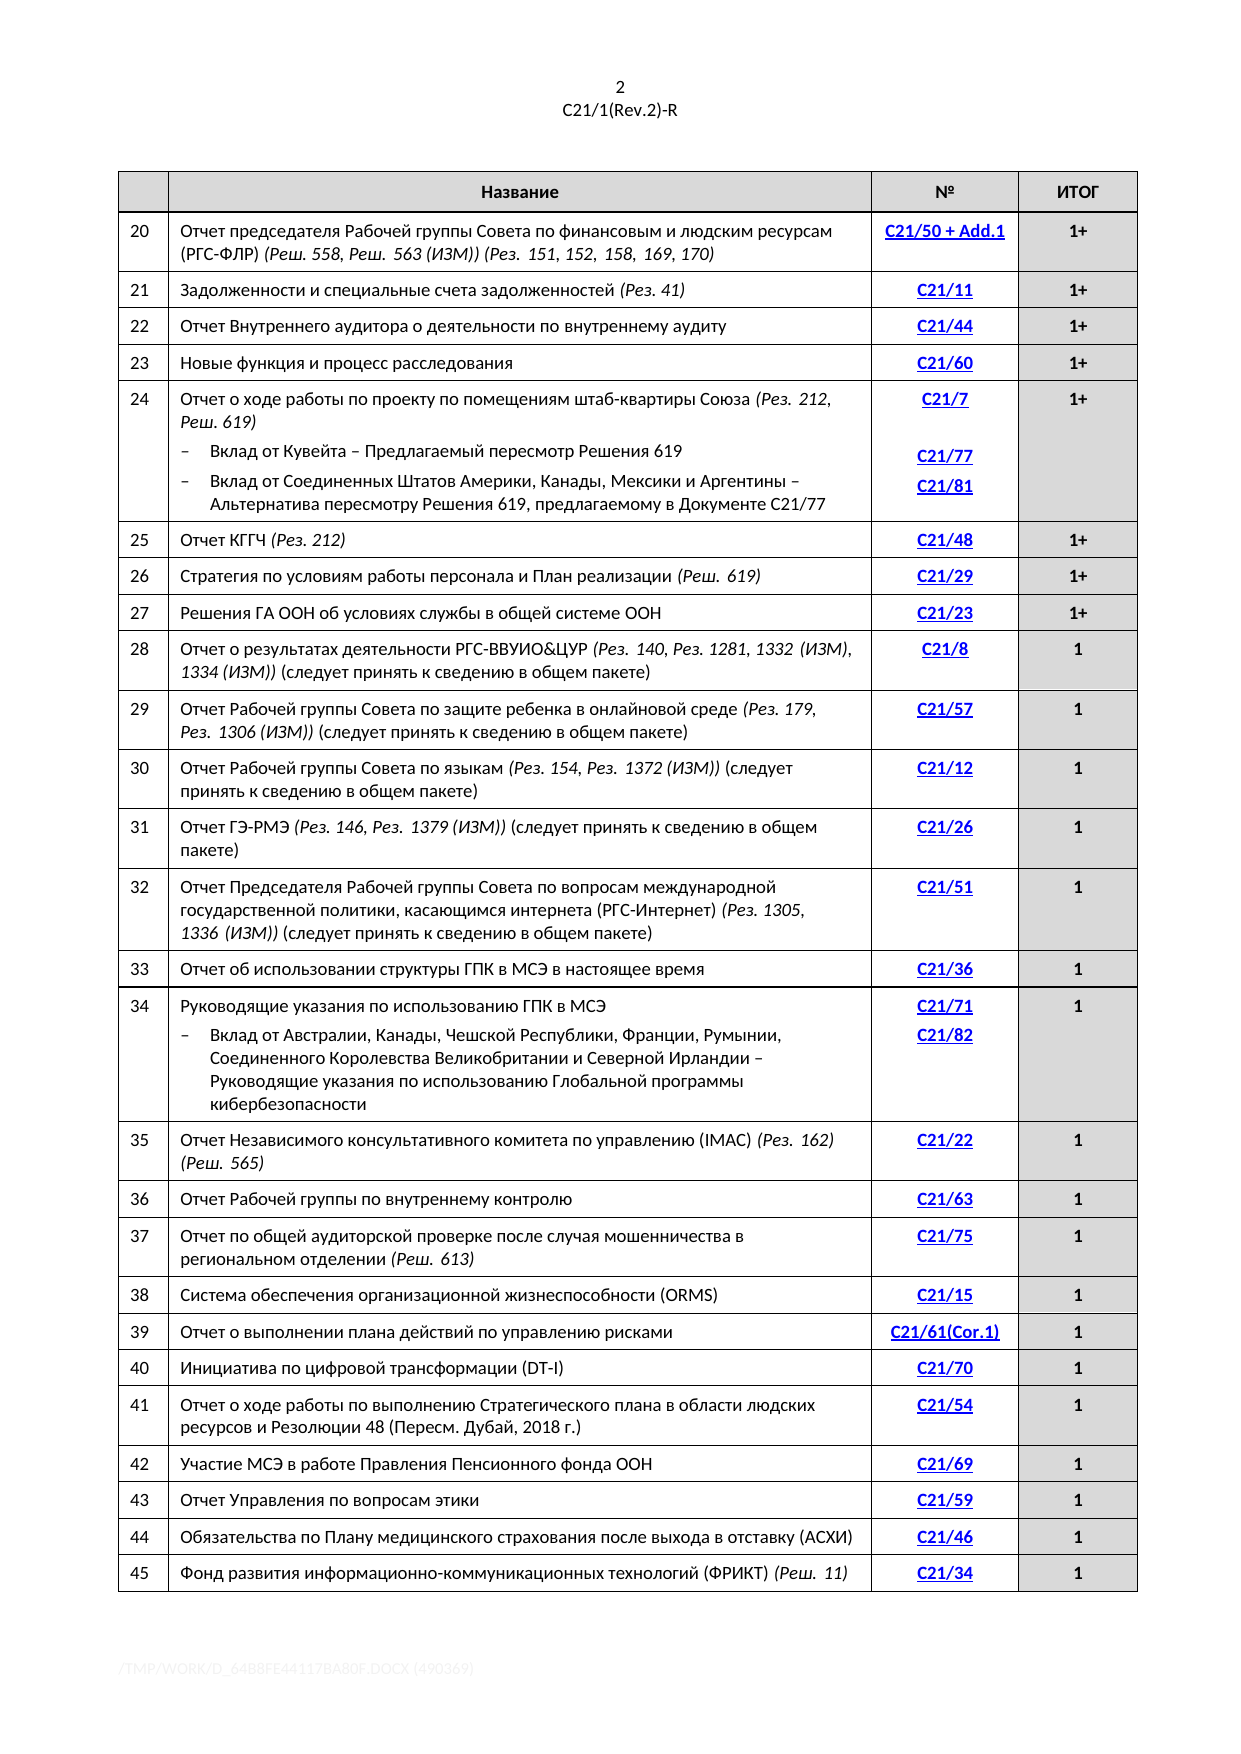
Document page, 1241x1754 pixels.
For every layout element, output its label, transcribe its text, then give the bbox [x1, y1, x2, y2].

table_cell 1 [1019, 1446, 1137, 1481]
table_cell 1+ [1019, 381, 1137, 521]
table_cell 22 [119, 308, 168, 344]
table_cell 21 [119, 272, 168, 307]
table_cell 1 [1019, 869, 1137, 950]
table_cell C21/29 [872, 558, 1018, 594]
table_cell 23 [119, 345, 168, 380]
table_cell Отчет КГГЧ (Рез. 212) [169, 522, 871, 557]
table_cell C21/36 [872, 951, 1018, 986]
table_cell Отчет ГЭ-РМЭ (Рез. 146, Рез. 1379 (ИЗМ)) (следует принять к сведению в общем пакете) [169, 809, 871, 868]
table_cell C21/61(Cor.1) [872, 1314, 1018, 1349]
table_cell Решения ГА ООН об условиях службы в общей системе ООН [169, 595, 871, 630]
table_cell 1 [1019, 1386, 1137, 1445]
table_cell 1 [1019, 988, 1137, 1121]
table_cell Отчет об использовании структуры ГПК в МСЭ в настоящее время [169, 951, 871, 986]
table_cell 1 [1019, 1314, 1137, 1349]
table_cell 1 [1019, 1181, 1137, 1217]
table_cell Отчет о выполнении плана действий по управлению рисками [169, 1314, 871, 1349]
table_cell 1 [1019, 691, 1137, 749]
table_cell C21/50 + Add.1 [872, 213, 1018, 271]
table_header № [872, 172, 1018, 211]
table_cell 1 [1019, 631, 1137, 689]
table_cell C21/71 C21/82 [872, 988, 1018, 1121]
table_cell 1+ [1019, 308, 1137, 344]
table_cell 1+ [1019, 345, 1137, 380]
table_cell 25 [119, 522, 168, 557]
table_cell 1 [1019, 1519, 1137, 1554]
table_cell C21/46 [872, 1519, 1018, 1554]
table_cell 36 [119, 1181, 168, 1217]
table_cell C21/15 [872, 1277, 1018, 1312]
table_cell C21/26 [872, 809, 1018, 868]
table_cell 27 [119, 595, 168, 630]
table_cell Отчет Управления по вопросам этики [169, 1482, 871, 1518]
table_cell Обязательства по Плану медицинского страхования после выхода в отставку (АСХИ) [169, 1519, 871, 1554]
table_cell C21/8 [872, 631, 1018, 689]
table_cell C21/34 [872, 1555, 1018, 1591]
table_cell Стратегия по условиям работы персонала и План реализации (Реш. 619) [169, 558, 871, 594]
table_cell 28 [119, 631, 168, 689]
table_cell C21/69 [872, 1446, 1018, 1481]
table_cell C21/44 [872, 308, 1018, 344]
table_cell Отчет Председателя Рабочей группы Совета по вопросам международной государственной политики, касающимся интернета (РГС-Интернет) (Рез. 1305, 1336 (ИЗМ)) (следует принять к сведению в общем пакете) [169, 869, 871, 950]
table_cell C21/48 [872, 522, 1018, 557]
table_cell C21/75 [872, 1218, 1018, 1276]
table_cell C21/23 [872, 595, 1018, 630]
table_cell 40 [119, 1350, 168, 1385]
table_cell 42 [119, 1446, 168, 1481]
table_cell 34 [119, 988, 168, 1121]
table_header Название [169, 172, 871, 211]
table_cell 26 [119, 558, 168, 594]
table_cell 37 [119, 1218, 168, 1276]
table_cell 35 [119, 1122, 168, 1180]
table_cell Отчет Рабочей группы Совета по языкам (Рез. 154, Рез. 1372 (ИЗМ)) (следует принять к сведению в общем пакете) [169, 750, 871, 808]
table_cell 1 [1019, 1350, 1137, 1385]
table_cell Отчет Внутреннего аудитора о деятельности по внутреннему аудиту [169, 308, 871, 344]
table_cell C21/22 [872, 1122, 1018, 1180]
table_cell C21/57 [872, 691, 1018, 749]
table_cell C21/51 [872, 869, 1018, 950]
table_cell C21/63 [872, 1181, 1018, 1217]
table_cell Отчет председателя Рабочей группы Совета по финансовым и людским ресурсам (РГС-ФЛР) (Реш. 558, Реш. 563 (ИЗМ)) (Рез. 151, 152, 158, 169, 170) [169, 213, 871, 271]
table_cell C21/60 [872, 345, 1018, 380]
table_cell 1 [1019, 951, 1137, 986]
table_cell Инициатива по цифровой трансформации (DT-I) [169, 1350, 871, 1385]
table_cell Отчет о ходе работы по выполнению Стратегического плана в области людских ресурсов и Резолюции 48 (Пересм. Дубай, 2018 г.) [169, 1386, 871, 1445]
table_header ИТОГ [1019, 172, 1137, 211]
table_cell 24 [119, 381, 168, 521]
table_cell Новые функция и процесс расследования [169, 345, 871, 380]
table_cell C21/12 [872, 750, 1018, 808]
table_cell 1 [1019, 1122, 1137, 1180]
table_cell 1+ [1019, 595, 1137, 630]
table_cell 41 [119, 1386, 168, 1445]
table_cell 1 [1019, 1555, 1137, 1591]
table_cell C21/59 [872, 1482, 1018, 1518]
table_cell Участие МСЭ в работе Правления Пенсионного фонда ООН [169, 1446, 871, 1481]
table_cell 33 [119, 951, 168, 986]
table_cell Отчет Рабочей группы Совета по защите ребенка в онлайновой среде (Рез. 179, Рез. 1306 (ИЗМ)) (следует принять к сведению в общем пакете) [169, 691, 871, 749]
table_cell Отчет Рабочей группы по внутреннему контролю [169, 1181, 871, 1217]
table_cell 20 [119, 213, 168, 271]
table_cell Фонд развития информационно-коммуникационных технологий (ФРИКТ) (Реш. 11) [169, 1555, 871, 1591]
table_cell Руководящие указания по использованию ГПК в МСЭ – Вклад от Австралии, Канады, Чешской Республики, Франции, Румынии, Соединенного Королевства Великобритании и Северной Ирландии – Руководящие указания по использованию Глобальной программы кибербезопасности [169, 988, 871, 1121]
table_cell C21/54 [872, 1386, 1018, 1445]
table_cell Отчет Независимого консультативного комитета по управлению (IMAC) (Рез. 162) (Реш. 565) [169, 1122, 871, 1180]
table_cell 1 [1019, 809, 1137, 868]
table_cell 39 [119, 1314, 168, 1349]
table_cell Система обеспечения организационной жизнеспособности (ORMS) [169, 1277, 871, 1312]
table_cell 1+ [1019, 213, 1137, 271]
table_cell 1+ [1019, 272, 1137, 307]
table_cell 31 [119, 809, 168, 868]
table_cell 30 [119, 750, 168, 808]
table_cell 44 [119, 1519, 168, 1554]
table_cell 29 [119, 691, 168, 749]
table_cell 1 [1019, 1482, 1137, 1518]
table_cell Отчет по общей аудиторской проверке после случая мошенничества в региональном отделении (Реш. 613) [169, 1218, 871, 1276]
table_cell C21/7 C21/77 C21/81 [872, 381, 1018, 521]
table_cell 43 [119, 1482, 168, 1518]
table_cell 1 [1019, 750, 1137, 808]
table_cell C21/70 [872, 1350, 1018, 1385]
table_cell Задолженности и специальные счета задолженностей (Рез. 41) [169, 272, 871, 307]
table_cell 1+ [1019, 558, 1137, 594]
table_cell Отчет о результатах деятельности РГС-ВВУИО&ЦУР (Рез. 140, Рез. 1281, 1332 (ИЗМ), 1334 (ИЗМ)) (следует принять к сведению в общем пакете) [169, 631, 871, 689]
table_header [119, 172, 168, 211]
table_cell 1+ [1019, 522, 1137, 557]
table_cell 45 [119, 1555, 168, 1591]
table_cell 1 [1019, 1218, 1137, 1276]
table_cell 32 [119, 869, 168, 950]
table_cell C21/11 [872, 272, 1018, 307]
table_cell Отчет о ходе работы по проекту по помещениям штаб-квартиры Союза (Рез. 212, Реш. 619) – Вклад от Кувейта – Предлагаемый пересмотр Решения 619 – Вклад от Соединенных Штатов Америки, Канады, Мексики и Аргентины – Альтернатива пересмотру Решения 619, предлагаемому в Документе C21/77 [169, 381, 871, 521]
table_cell 1 [1019, 1277, 1137, 1312]
table_cell 38 [119, 1277, 168, 1312]
